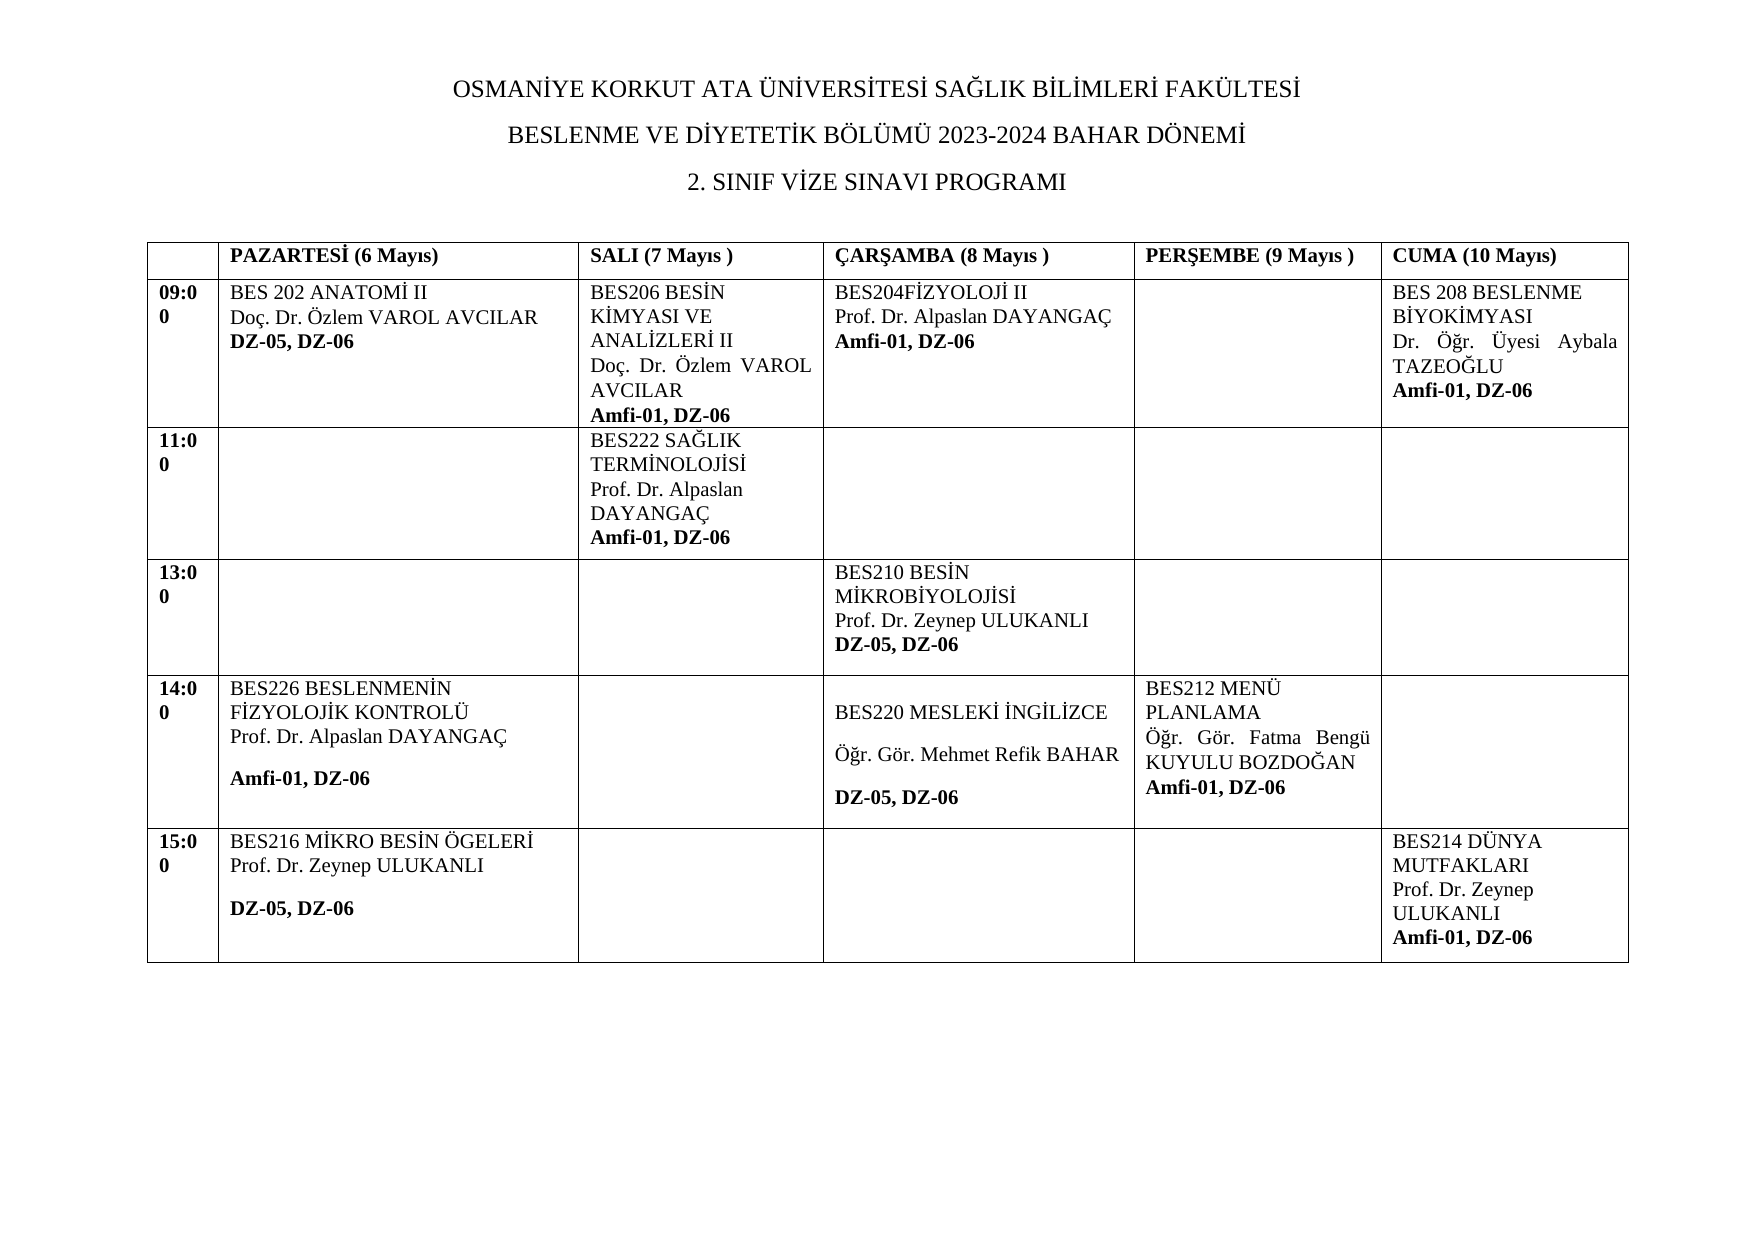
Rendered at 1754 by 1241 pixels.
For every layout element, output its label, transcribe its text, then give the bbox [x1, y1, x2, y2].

table_cell [579, 829, 823, 962]
table_cell BES 208 BESLENME BİYOKİMYASI Dr. Öğr. Üyesi Aybala TAZEOĞLU Amfi-01, DZ-06 [1382, 280, 1628, 427]
table_cell [824, 428, 1134, 558]
table_cell BES206 BESİN KİMYASI VE ANALİZLERİ II Doç. Dr. Özlem VAROL AVCILAR Amfi-01, DZ-06 [579, 280, 823, 427]
table_cell BES212 MENÜ PLANLAMA Öğr. Gör. Fatma Bengü KUYULU BOZDOĞAN Amfi-01, DZ-06 [1135, 676, 1381, 828]
table_header PAZARTESİ (6 Mayıs) [219, 243, 578, 279]
table_header ÇARŞAMBA (8 Mayıs ) [824, 243, 1134, 279]
table_header PERŞEMBE (9 Mayıs ) [1135, 243, 1381, 279]
table_cell 15:00 [148, 829, 218, 962]
table_cell BES222 SAĞLIK TERMİNOLOJİSİ Prof. Dr. Alpaslan DAYANGAÇ Amfi-01, DZ-06 [579, 428, 823, 558]
table_cell BES216 MİKRO BESİN ÖGELERİ Prof. Dr. Zeynep ULUKANLI DZ-05, DZ-06 [219, 829, 578, 962]
table_cell BES 202 ANATOMİ II Doç. Dr. Özlem VAROL AVCILAR DZ-05, DZ-06 [219, 280, 578, 427]
table_header CUMA (10 Mayıs) [1382, 243, 1628, 279]
table_header SALI (7 Mayıs ) [579, 243, 823, 279]
table_cell [1135, 829, 1381, 962]
table_cell [1135, 428, 1381, 558]
table_cell BES204FİZYOLOJİ II Prof. Dr. Alpaslan DAYANGAÇ Amfi-01, DZ-06 [824, 280, 1134, 427]
table_cell [1382, 676, 1628, 828]
table_cell [1135, 280, 1381, 427]
table_cell [1135, 560, 1381, 674]
table_cell BES210 BESİN MİKROBİYOLOJİSİ Prof. Dr. Zeynep ULUKANLI DZ-05, DZ-06 [824, 560, 1134, 674]
table_cell BES220 MESLEKİ İNGİLİZCE Öğr. Gör. Mehmet Refik BAHAR DZ-05, DZ-06 [824, 676, 1134, 828]
table_header [148, 243, 218, 279]
table_cell BES214 DÜNYA MUTFAKLARI Prof. Dr. Zeynep ULUKANLI Amfi-01, DZ-06 [1382, 829, 1628, 962]
table_cell BES226 BESLENMENİN FİZYOLOJİK KONTROLÜ Prof. Dr. Alpaslan DAYANGAÇ Amfi-01, DZ-06 [219, 676, 578, 828]
table_cell 14:00 [148, 676, 218, 828]
table_cell 09:00 [148, 280, 218, 427]
table_cell [1382, 428, 1628, 558]
table_cell [579, 676, 823, 828]
table_cell [219, 560, 578, 674]
table_cell [824, 829, 1134, 962]
table_cell 11:00 [148, 428, 218, 558]
table_cell [1382, 560, 1628, 674]
table_cell [579, 560, 823, 674]
table_cell 13:00 [148, 560, 218, 674]
table_cell [219, 428, 578, 558]
